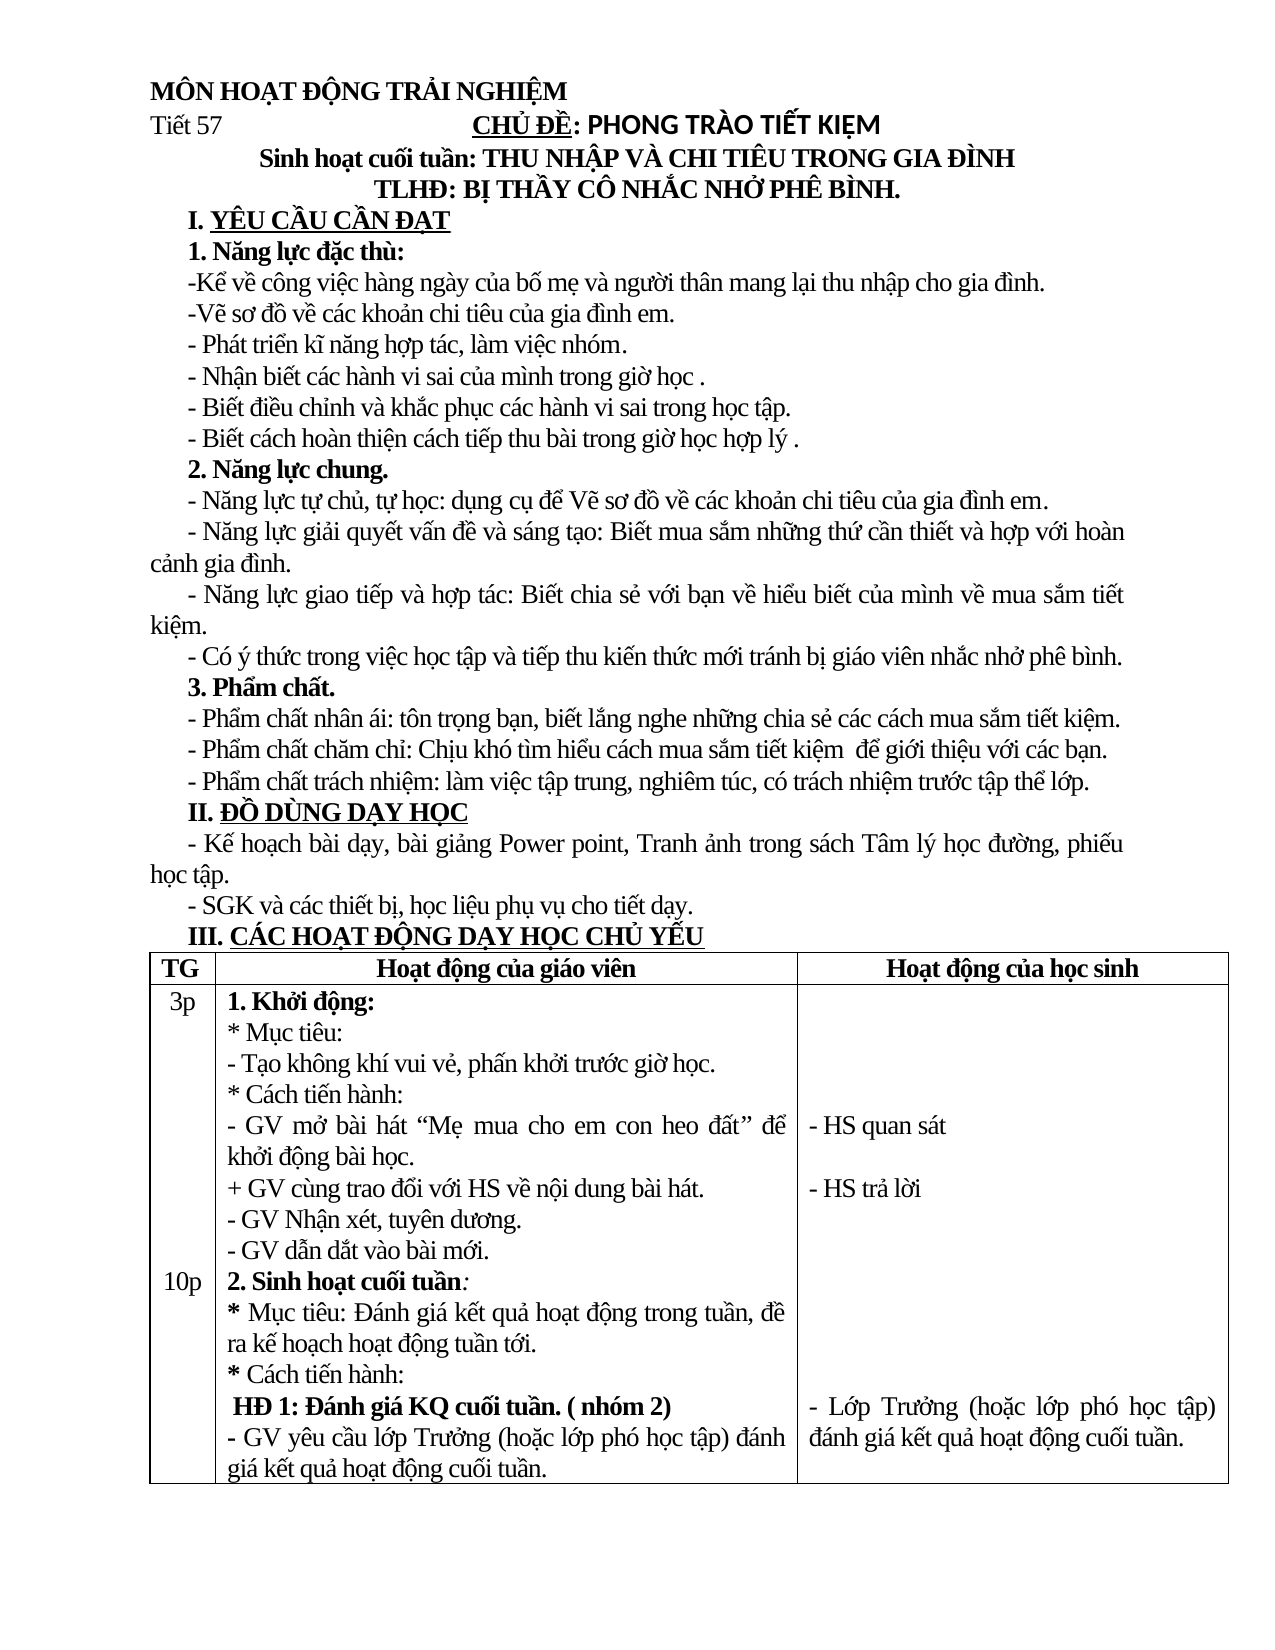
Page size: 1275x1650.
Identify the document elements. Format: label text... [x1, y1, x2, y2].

text - Năng lực giải quyết vấn đề và sáng tạo: Biết mua sắm những thứ cần thiết và hợp với hoàn cảnh gia đình. [150, 516, 1125, 578]
text - Biết cách hoàn thiện cách tiếp thu bài trong giờ học hợp lý . [150, 422, 1125, 453]
table_header TG [151, 953, 215, 984]
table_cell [216, 985, 797, 1483]
text - Có ý thức trong việc học tập và tiếp thu kiến thức mới tránh bị giáo viên nhắc nhở phê bình. [150, 640, 1125, 671]
table_header Hoạt động của học sinh [798, 953, 1228, 984]
text -Kể về công việc hàng ngày của bố mẹ và người thân mang lại thu nhập cho gia đình. [150, 266, 1125, 297]
text - Biết điều chỉnh và khắc phục các hành vi sai trong học tập. [150, 391, 1125, 422]
text - Năng lực tự chủ, tự học: dụng cụ để Vẽ sơ đồ về các khoản chi tiêu của gia đình em. [150, 484, 1125, 516]
text - Phẩm chất trách nhiệm: làm việc tập trung, nghiêm túc, có trách nhiệm trước tập thể lớp. [150, 765, 1125, 796]
table_header Hoạt động của giáo viên [216, 953, 797, 984]
text - Phẩm chất nhân ái: tôn trọng bạn, biết lắng nghe những chia sẻ các cách mua sắm tiết kiệm. [150, 702, 1125, 733]
table_cell 3p 10p 5p 15p 2p [151, 985, 215, 1483]
text - Năng lực giao tiếp và hợp tác: Biết chia sẻ với bạn về hiểu biết của mình về mua sắm tiết kiệm. [150, 578, 1125, 640]
text - Phát triển kĩ năng hợp tác, làm việc nhóm. [150, 329, 1125, 360]
text Tiết 57 CHỦ ĐỀ: PHONG TRÀO TIẾT KIỆM [150, 106, 1125, 142]
text - Kế hoạch bài dạy, bài giảng Power point, Tranh ảnh trong sách Tâm lý học đường, phiếu học tập. [150, 827, 1125, 889]
text 3. Phẩm chất. [150, 671, 1125, 702]
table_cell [798, 985, 1228, 1483]
text TLHĐ: BỊ THẦY CÔ NHẮC NHỞ PHÊ BÌNH. [150, 173, 1125, 204]
text - Nhận biết các hành vi sai của mình trong giờ học . [150, 360, 1125, 391]
text -Vẽ sơ đồ về các khoản chi tiêu của gia đình em. [150, 297, 1125, 329]
text II. ĐỒ DÙNG DẠY HỌC [150, 796, 1125, 827]
text III. CÁC HOẠT ĐỘNG DẠY HỌC CHỦ YẾU [150, 920, 1125, 952]
text - Phẩm chất chăm chỉ: Chịu khó tìm hiểu cách mua sắm tiết kiệm để giới thiệu với các bạn. [150, 733, 1125, 765]
text MÔN HOẠT ĐỘNG TRẢI NGHIỆM [150, 75, 1125, 106]
text 2. Năng lực chung. [150, 453, 1125, 484]
text Sinh hoạt cuối tuần: THU NHẬP VÀ CHI TIÊU TRONG GIA ĐÌNH [150, 142, 1125, 173]
text I. YÊU CẦU CẦN ĐẠT [150, 204, 1125, 235]
text 1. Năng lực đặc thù: [150, 235, 1125, 266]
text - SGK và các thiết bị, học liệu phụ vụ cho tiết dạy. [150, 889, 1125, 920]
